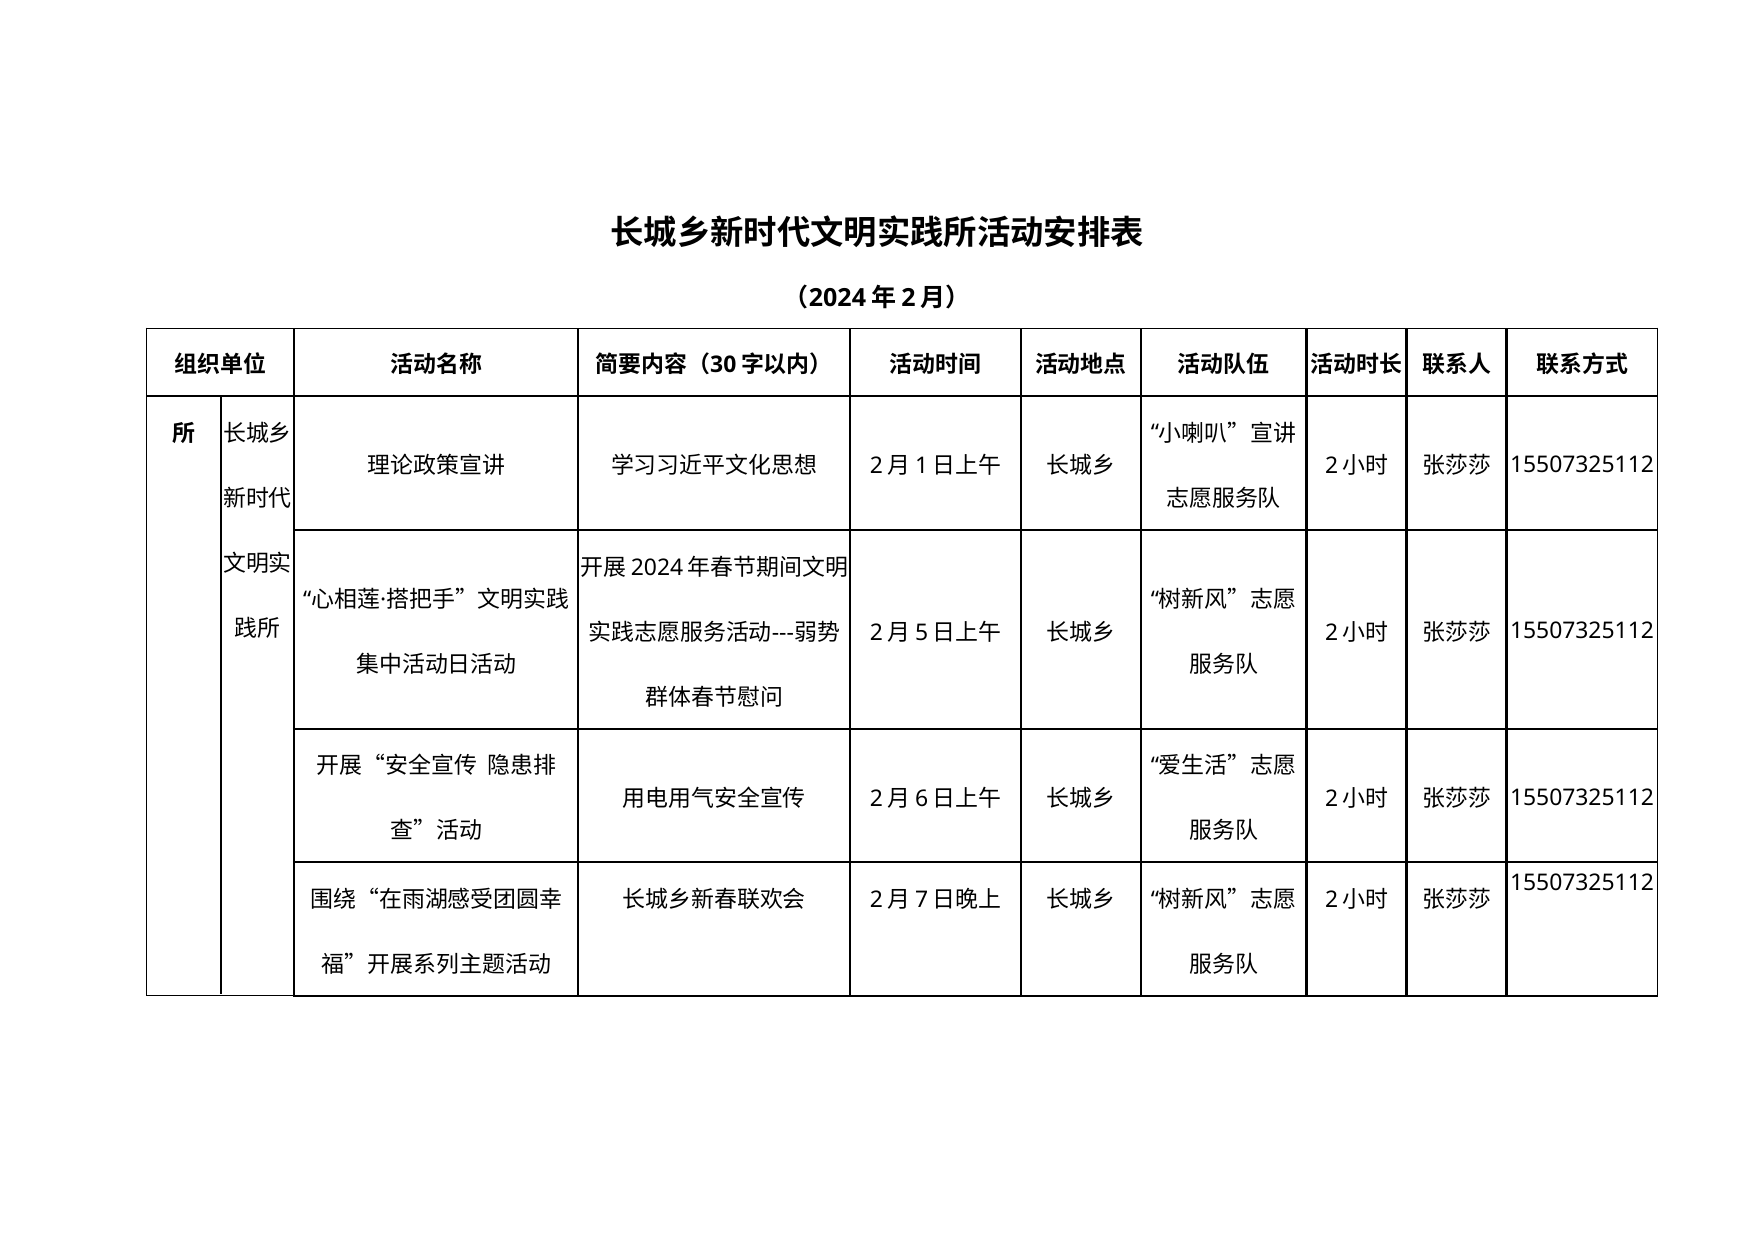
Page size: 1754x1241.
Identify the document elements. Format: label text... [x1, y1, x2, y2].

table_cell 15507325112 [1508, 730, 1657, 861]
table_header 组织单位 [147, 329, 293, 395]
table_cell 长城乡新时代文明实践所 [221, 397, 293, 995]
table_cell 长城乡 [1022, 863, 1140, 995]
table_cell “树新风”志愿服务队 [1142, 531, 1305, 727]
table_cell “小喇叭”宣讲志愿服务队 [1142, 397, 1305, 529]
table_header 活动队伍 [1142, 329, 1305, 395]
table_cell 2小时 [1308, 730, 1405, 861]
table_cell 长城乡 [1022, 730, 1140, 861]
table_cell 张莎莎 [1408, 730, 1505, 861]
table_cell “心相莲·搭把手”文明实践集中活动日活动 [295, 531, 577, 727]
table_cell 用电用气安全宣传 [579, 730, 849, 861]
table_cell 长城乡 [1022, 397, 1140, 529]
table_cell 张莎莎 [1408, 531, 1505, 727]
table_cell 理论政策宣讲 [295, 397, 577, 529]
table_cell 长城乡新春联欢会 [579, 863, 849, 995]
table_cell 2月1日上午 [851, 397, 1020, 529]
table_cell 2月5日上午 [851, 531, 1020, 727]
table_header 活动时长 [1308, 329, 1405, 395]
table_cell 2小时 [1308, 863, 1405, 995]
table_cell 长城乡 [1022, 531, 1140, 727]
table_cell 15507325112 [1508, 397, 1657, 529]
table_cell 围绕“在雨湖感受团圆幸福”开展系列主题活动 [295, 863, 577, 995]
table_cell 开展2024年春节期间文明实践志愿服务活动---弱势群体春节慰问 [579, 531, 849, 727]
table_header 简要内容（30字以内） [579, 329, 849, 395]
table_cell 2小时 [1308, 397, 1405, 529]
table_cell 2小时 [1308, 531, 1405, 727]
table_cell 张莎莎 [1408, 397, 1505, 529]
table_cell “树新风”志愿服务队 [1142, 863, 1305, 995]
text （2024年2月） [150, 263, 1604, 328]
table_header 活动名称 [295, 329, 577, 395]
table_cell 15507325112 [1508, 863, 1657, 995]
table_cell “爱生活”志愿服务队 [1142, 730, 1305, 861]
table_header 活动地点 [1022, 329, 1140, 395]
table_cell 2月7日晚上 [851, 863, 1020, 995]
table_header 活动时间 [851, 329, 1020, 395]
table_cell 15507325112 [1508, 531, 1657, 727]
table_header 联系人 [1408, 329, 1505, 395]
table_cell 学习习近平文化思想 [579, 397, 849, 529]
table_cell 所 [147, 397, 221, 995]
table_cell 开展“安全宣传 隐患排查”活动 [295, 730, 577, 861]
table_cell 张莎莎 [1408, 863, 1505, 995]
text 长城乡新时代文明实践所活动安排表 [150, 198, 1604, 263]
table_header 联系方式 [1508, 329, 1657, 395]
table_cell 2月6日上午 [851, 730, 1020, 861]
